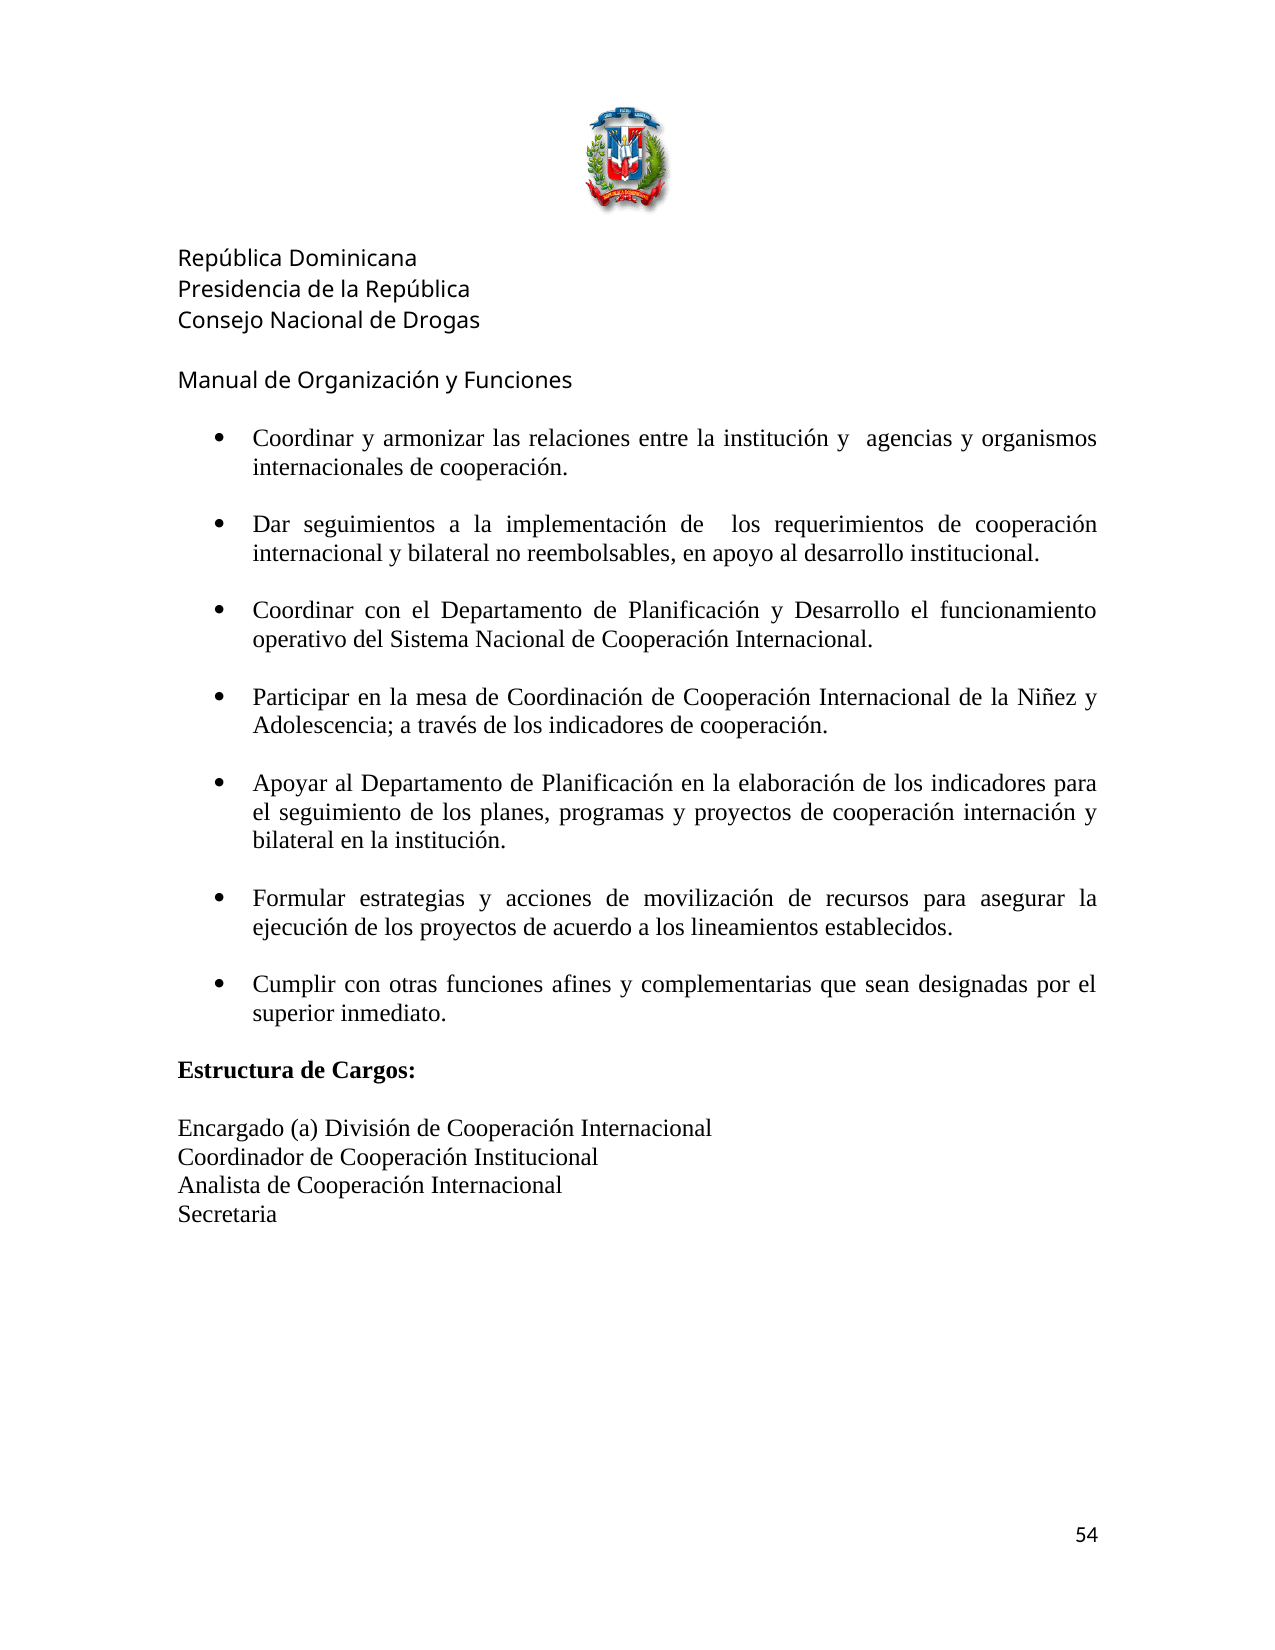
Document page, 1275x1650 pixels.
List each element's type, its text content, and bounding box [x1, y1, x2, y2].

list Coordinar y armonizar las relaciones entre la institución y agencias y organismos internacionales de cooperación. [215, 423, 1098, 480]
text Analista de Cooperación Internacional [177, 1170, 1098, 1199]
list Apoyar al Departamento de Planificación en la elaboración de los indicadores para el seguimiento de los planes, programas y proyectos de cooperación internación y bilateral en la institución. [215, 768, 1098, 854]
text Secretaria [177, 1199, 1098, 1228]
text Coordinador de Cooperación Institucional [177, 1142, 1098, 1170]
list Formular estrategias y acciones de movilización de recursos para asegurar la ejecución de los proyectos de acuerdo a los lineamientos establecidos. [215, 883, 1098, 940]
text Encargado (a) División de Cooperación Internacional [177, 1113, 1098, 1142]
list Participar en la mesa de Coordinación de Cooperación Internacional de la Niñez y Adolescencia; a través de los indicadores de cooperación. [215, 682, 1098, 739]
list Coordinar con el Departamento de Planificación y Desarrollo el funcionamiento operativo del Sistema Nacional de Cooperación Internacional. [215, 595, 1098, 653]
list Dar seguimientos a la implementación de los requerimientos de cooperación internacional y bilateral no reembolsables, en apoyo al desarrollo institucional. [215, 509, 1098, 567]
picture [578, 102, 672, 217]
text Estructura de Cargos: [177, 1055, 1098, 1084]
list Cumplir con otras funciones afines y complementarias que sean designadas por el superior inmediato. [215, 969, 1098, 1027]
